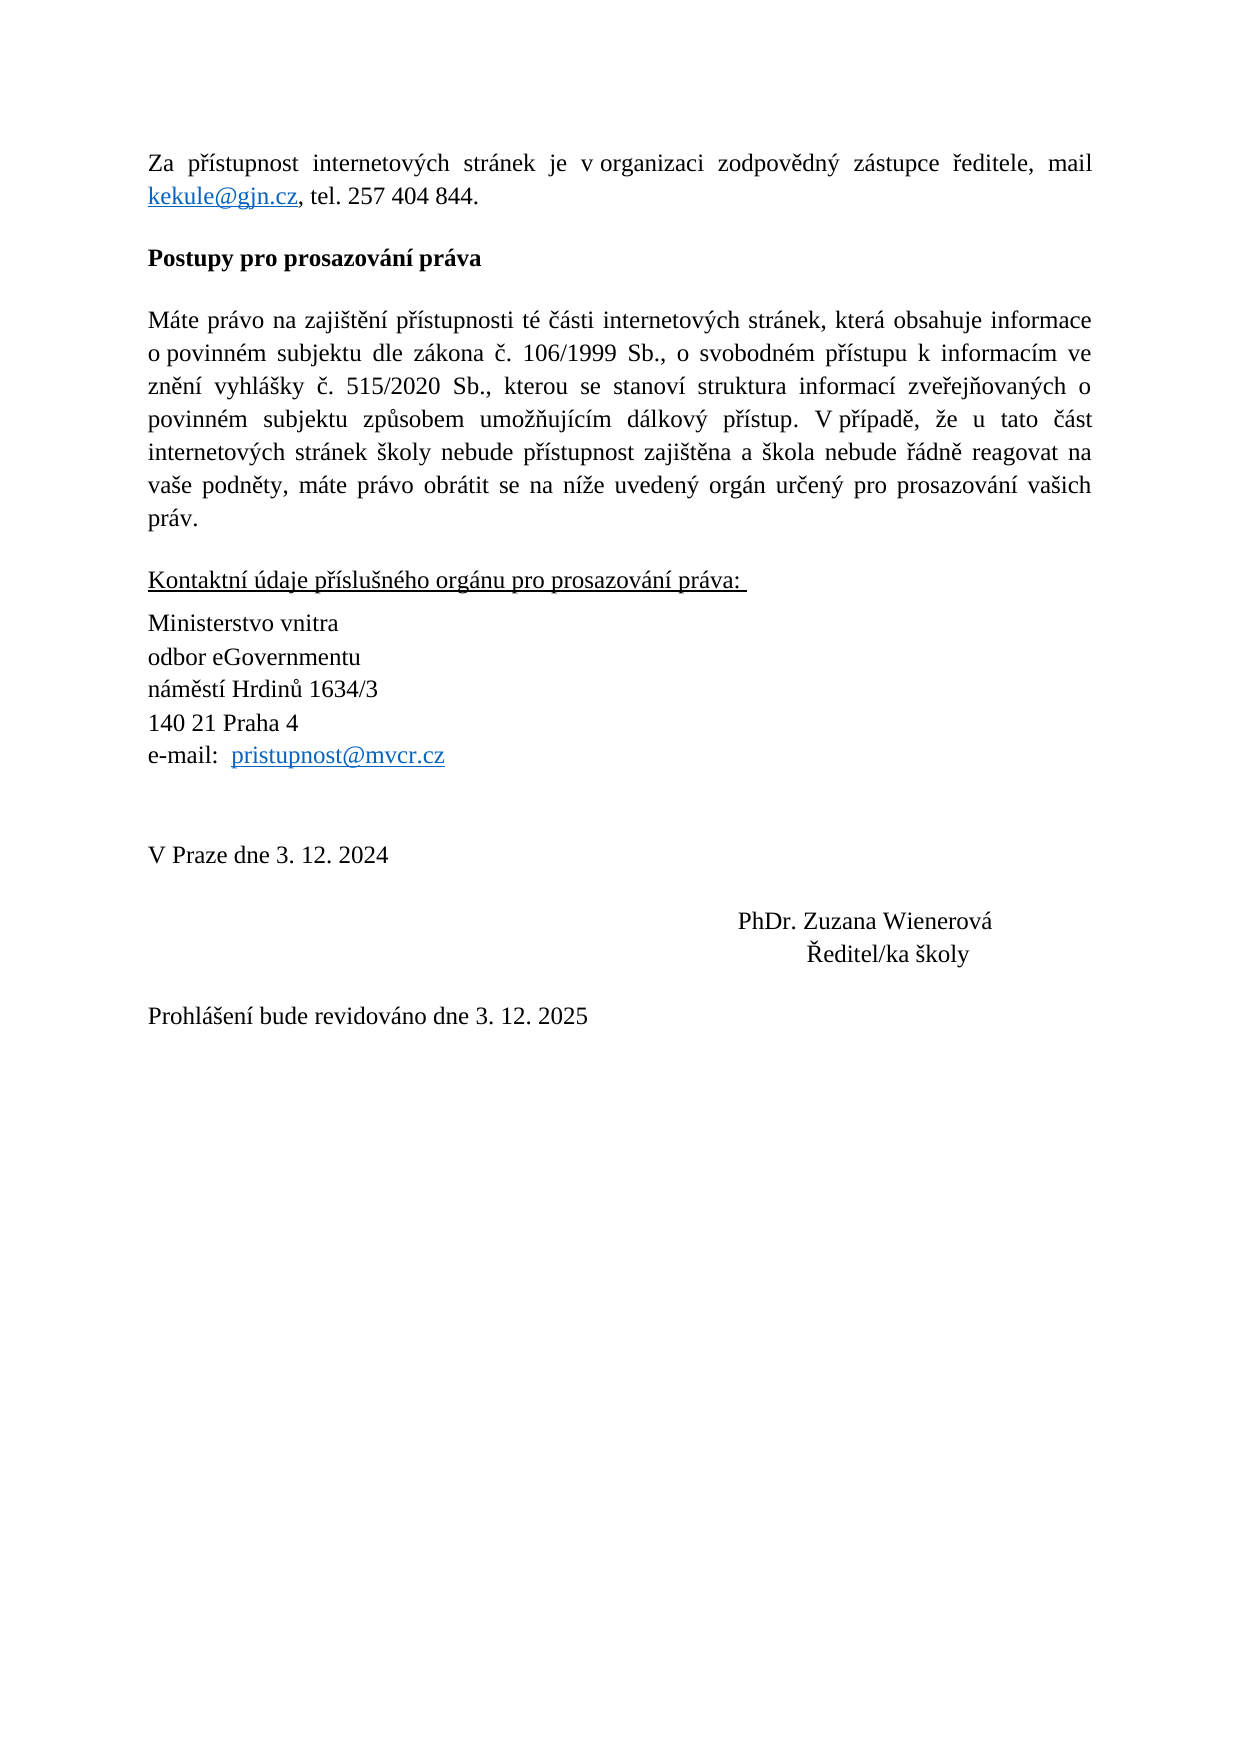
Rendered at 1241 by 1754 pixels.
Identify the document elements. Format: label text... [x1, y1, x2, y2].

text náměstí Hrdinů 1634/3 [148, 674, 1092, 703]
text Ředitel/ka školy [148, 939, 1092, 967]
text Ministerstvo vnitra [148, 608, 1092, 637]
text PhDr. Zuzana Wienerová [148, 906, 1092, 934]
text Máte právo na zajištění přístupnosti té části internetových stránek, která obsahuje informace o povinném subjektu dle zákona č. 106/1999 Sb., o svobodném přístupu k informacím ve znění vyhlášky č. 515/2020 Sb., kterou se stanoví struktura informací zveřejňovaných o povinném subjektu způsobem umožňujícím dálkový přístup. V případě, že u tato část internetových stránek školy nebude přístupnost zajištěna a škola nebude řádně reagovat na vaše podněty, máte právo obrátit se na níže uvedený orgán určený pro prosazování vašich práv. [148, 305, 1092, 371]
text e-mail: pristupnost@mvcr.cz [148, 741, 1092, 769]
text Za přístupnost internetových stránek je v organizaci zodpovědný zástupce ředitele, mail kekule@gjn.cz, tel. 257 404 844. [148, 148, 1092, 209]
text odbor eGovernmentu [148, 642, 1092, 670]
text 140 21 Praha 4 [148, 708, 1092, 736]
text Máte právo na zajištění přístupnosti té části internetových stránek, která obsahuje informace o povinném subjektu dle zákona č. 106/1999 Sb., o svobodném přístupu k informacím ve znění vyhlášky č. 515/2020 Sb., kterou se stanoví struktura informací zveřejňovaných o povinném subjektu způsobem umožňujícím dálkový přístup. V případě, že u tato část internetových stránek školy nebude přístupnost zajištěna a škola nebude řádně reagovat na vaše podněty, máte právo obrátit se na níže uvedený orgán určený pro prosazování vašich práv. [148, 400, 1092, 532]
text Postupy pro prosazování práva [148, 243, 1092, 272]
text Prohlášení bude revidováno dne 3. 12. 2025 [148, 1001, 1092, 1030]
text V Praze dne 3. 12. 2024 [148, 840, 1092, 868]
text Kontaktní údaje příslušného orgánu pro prosazování práva: [148, 565, 1092, 594]
